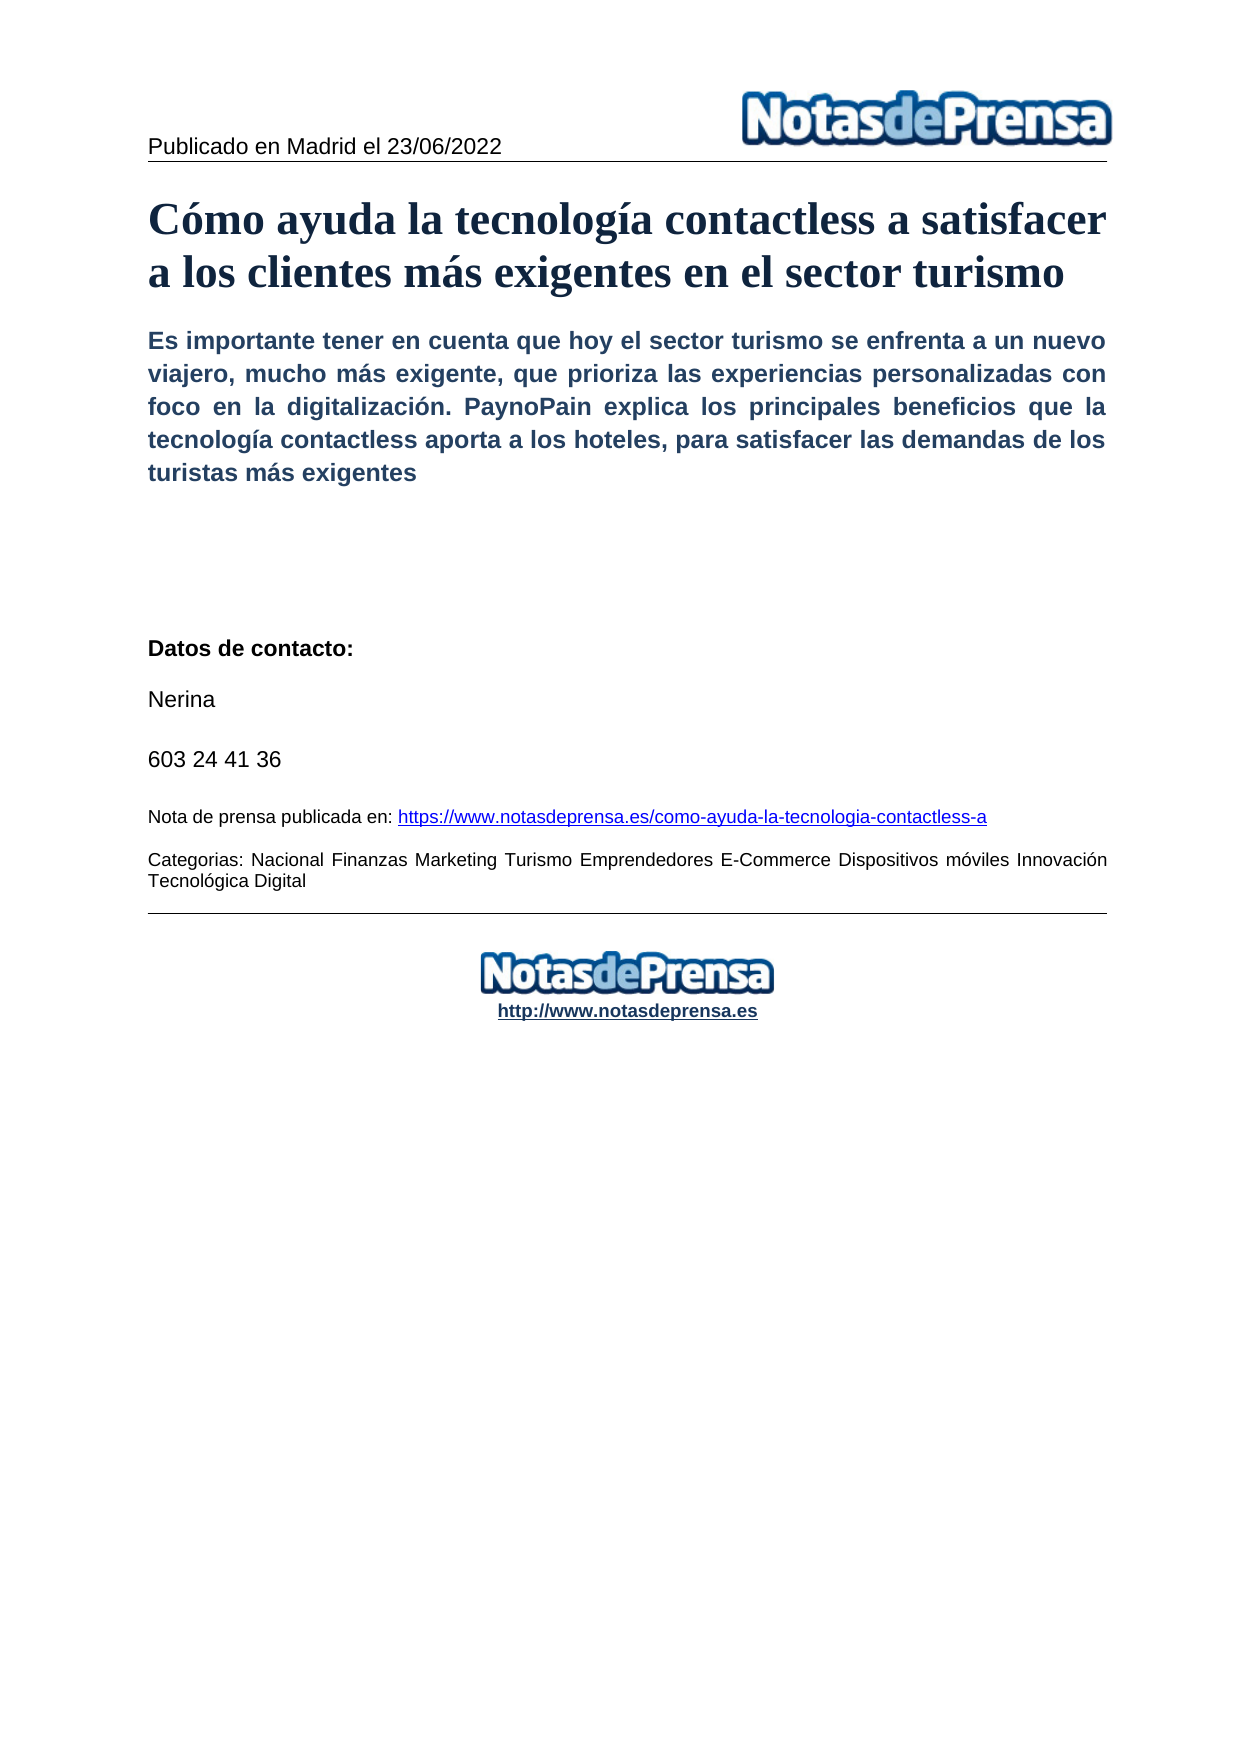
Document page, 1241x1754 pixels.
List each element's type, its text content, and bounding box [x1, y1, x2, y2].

text Categorias: Nacional Finanzas Marketing Turismo Emprendedores E-Commerce Dispositivos móviles Innovación Tecnológica Digital [148, 849, 1107, 892]
text http://www.notasdeprensa.es [148, 1000, 1107, 1021]
text Nerina [148, 686, 1063, 712]
text Datos de contacto: [148, 634, 1107, 661]
subtitle Cómo ayuda la tecnología contactless a satisfacer a los clientes más exigentes en el sector turismo [148, 192, 1107, 297]
picture [742, 90, 1113, 148]
text Publicado en Madrid el 23/06/2022 [148, 133, 1107, 161]
picture [480, 950, 775, 996]
subtitle Es importante tener en cuenta que hoy el sector turismo se enfrenta a un nuevo viajero, mucho más exigente, que prioriza las experiencias personalizadas con foco en la digitalización. PaynoPain explica los principales beneficios que la tecnología contactless aporta a los hoteles, para satisfacer las demandas de los turistas más exigentes [148, 326, 1107, 487]
text Nota de prensa publicada en: https://www.notasdeprensa.es/como-ayuda-la-tecnologia-contactless-a [148, 806, 1107, 828]
text 603 24 41 36 [148, 746, 1063, 772]
